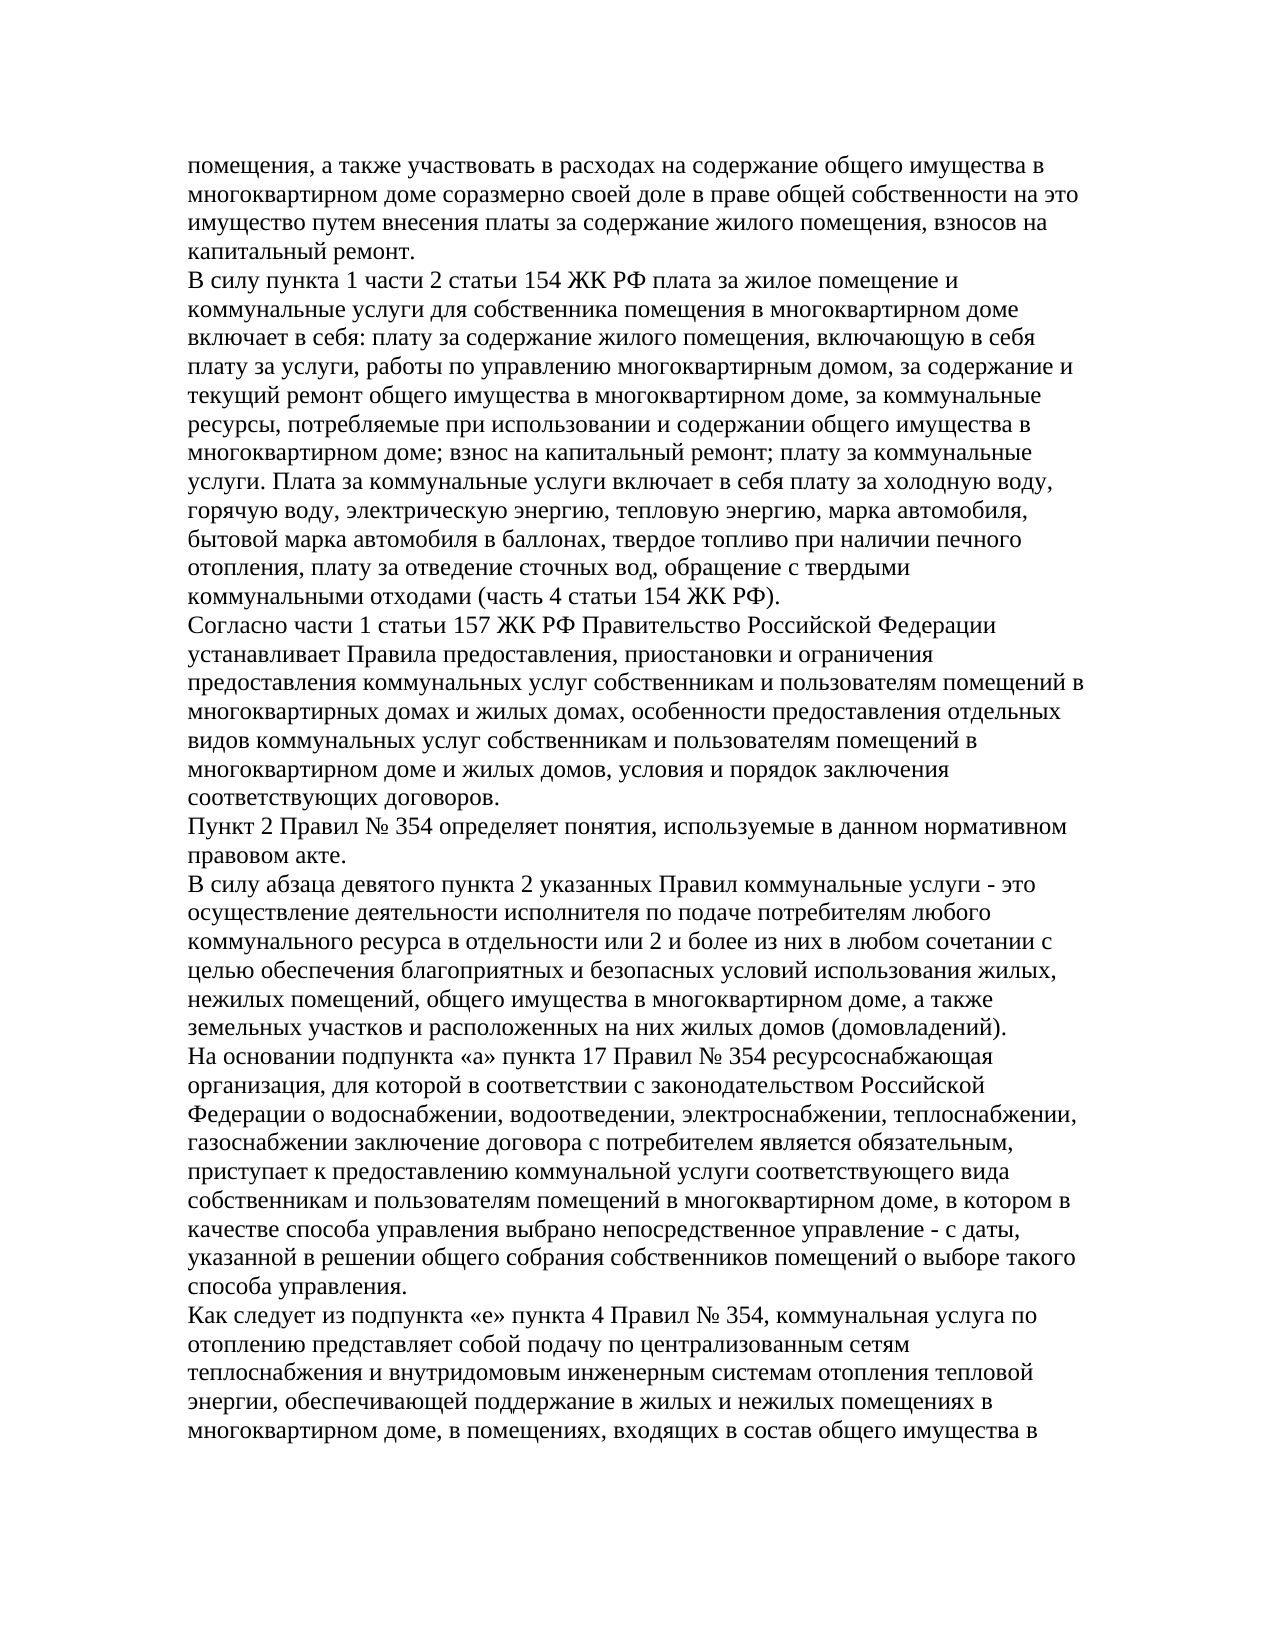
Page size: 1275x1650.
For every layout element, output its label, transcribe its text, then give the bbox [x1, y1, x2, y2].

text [187, 1300, 1087, 1444]
text Пункт 2 Правил № 354 определяет понятия, используемые в данном нормативном правовом акте. [187, 811, 1087, 869]
text В силу абзаца девятого пункта 2 указанных Правил коммунальные услуги - это осуществление деятельности исполнителя по подаче потребителям любого коммунального ресурса в отдельности или 2 и более из них в любом сочетании с целью обеспечения благоприятных и безопасных условий использования жилых, нежилых помещений, общего имущества в многоквартирном доме, а также земельных участков и расположенных на них жилых домов (домовладений). [187, 869, 1087, 1041]
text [187, 150, 1087, 265]
text Согласно части 1 статьи 157 ЖК РФ Правительство Российской Федерации устанавливает Правила предоставления, приостановки и ограничения предоставления коммунальных услуг собственникам и пользователям помещений в многоквартирных домах и жилых домах, особенности предоставления отдельных видов коммунальных услуг собственникам и пользователям помещений в многоквартирном доме и жилых домов, условия и порядок заключения соответствующих договоров. [187, 610, 1087, 811]
text На основании подпункта «а» пункта 17 Правил № 354 ресурсоснабжающая организация, для которой в соответствии с законодательством Российской Федерации о водоснабжении, водоотведении, электроснабжении, теплоснабжении, газоснабжении заключение договора с потребителем является обязательным, приступает к предоставлению коммунальной услуги соответствующего вида собственникам и пользователям помещений в многоквартирном доме, в котором в качестве способа управления выбрано непосредственное управление - с даты, указанной в решении общего собрания собственников помещений о выборе такого способа управления. [187, 1041, 1087, 1300]
text В силу пункта 1 части 2 статьи 154 ЖК РФ плата за жилое помещение и коммунальные услуги для собственника помещения в многоквартирном доме включает в себя: плату за содержание жилого помещения, включающую в себя плату за услуги, работы по управлению многоквартирным домом, за содержание и текущий ремонт общего имущества в многоквартирном доме, за коммунальные ресурсы, потребляемые при использовании и содержании общего имущества в многоквартирном доме; взнос на капитальный ремонт; плату за коммунальные услуги. Плата за коммунальные услуги включает в себя плату за холодную воду, горячую воду, электрическую энергию, тепловую энергию, марка автомобиля, бытовой марка автомобиля в баллонах, твердое топливо при наличии печного отопления, плату за отведение сточных вод, обращение с твердыми коммунальными отходами (часть 4 статьи 154 ЖК РФ). [187, 265, 1087, 610]
